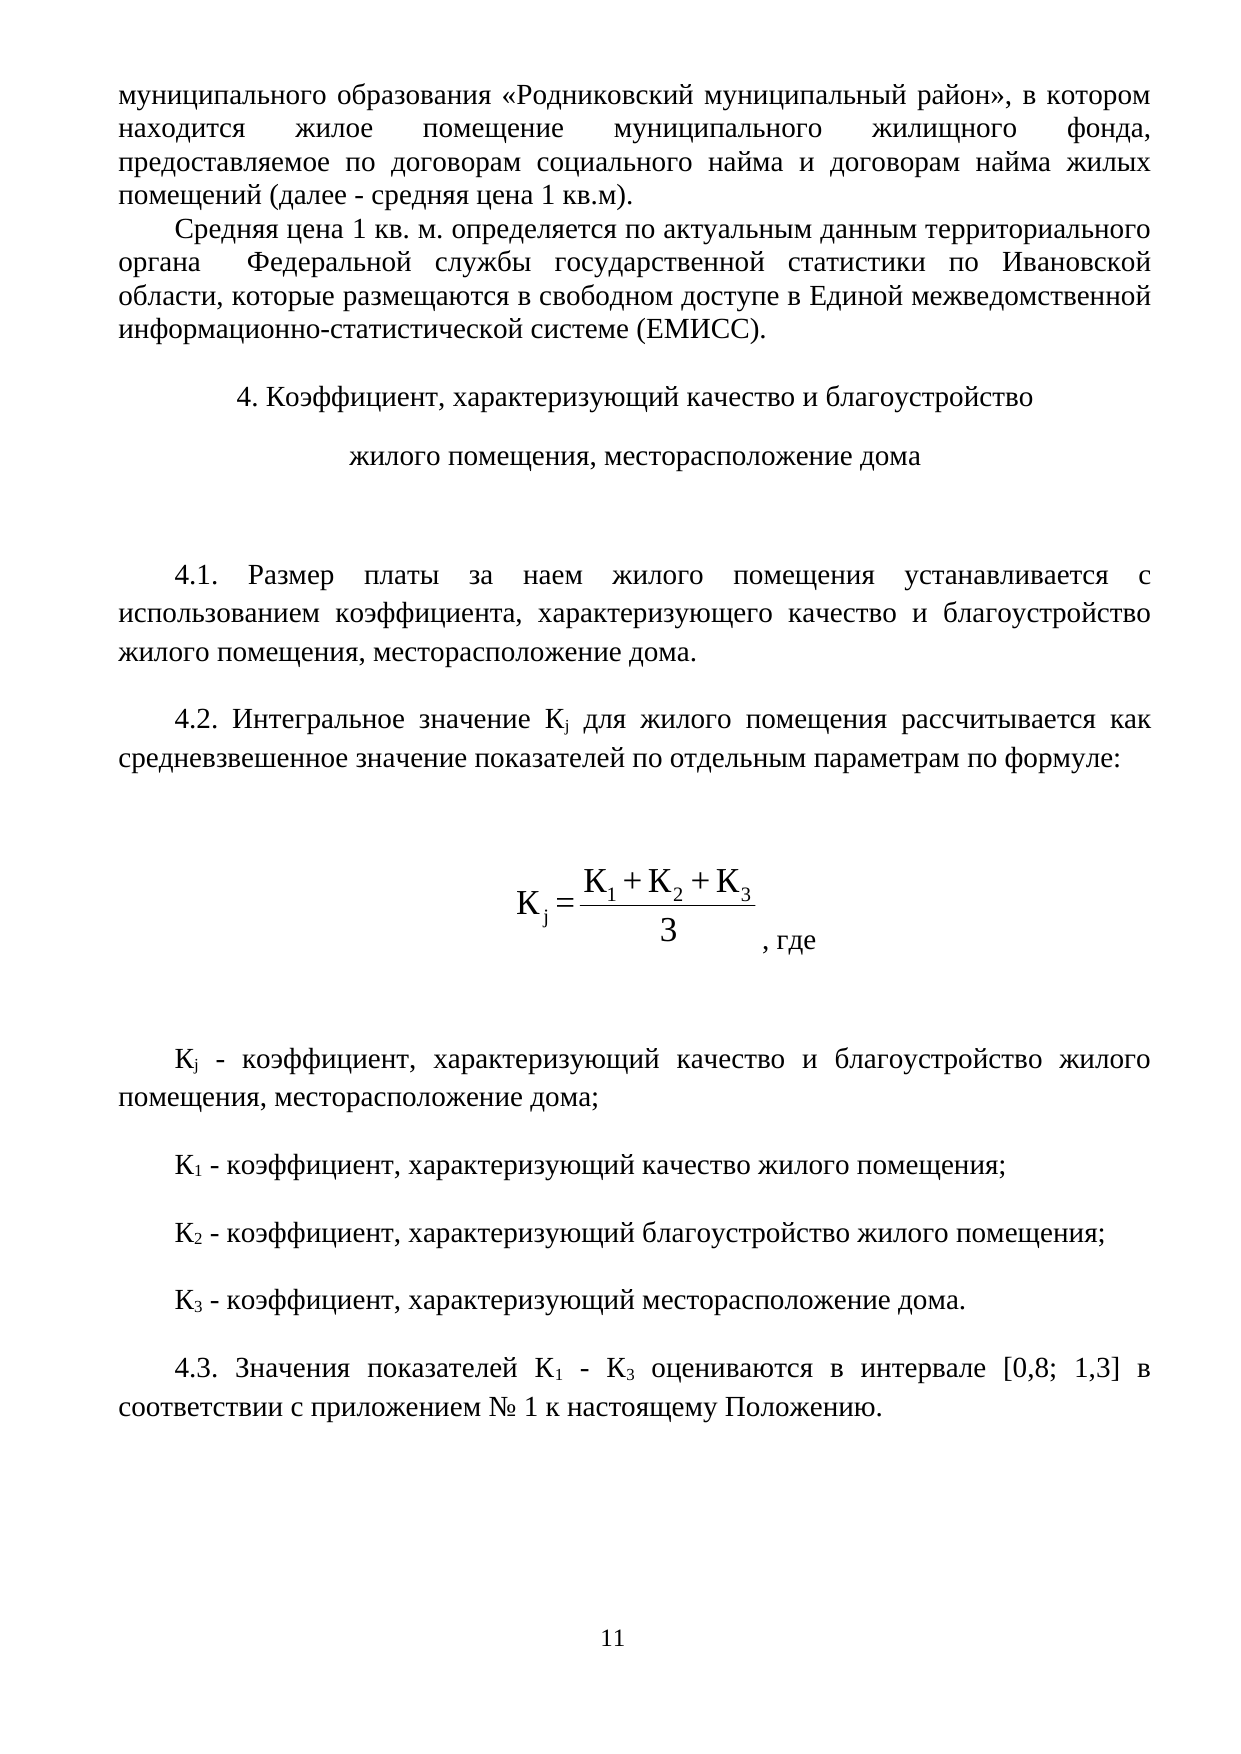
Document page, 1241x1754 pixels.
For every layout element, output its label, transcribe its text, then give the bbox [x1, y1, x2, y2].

text К3 - коэффициент, характеризующий месторасположение дома. [118, 1282, 1152, 1316]
text 4.1. Размер платы за наем жилого помещения устанавливается с использованием коэффициента, характеризующего качество и благоустройство жилого помещения, месторасположение дома. [118, 557, 1152, 667]
text 4.2. Интегральное значение Кj для жилого помещения рассчитывается как средневзвешенное значение показателей по отдельным параметрам по формуле: [118, 702, 1152, 774]
text К1 - коэффициент, характеризующий качество жилого помещения; [118, 1147, 1152, 1181]
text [118, 77, 1152, 211]
text К2 - коэффициент, характеризующий благоустройство жилого помещения; [118, 1215, 1152, 1248]
text Средняя цена 1 кв. м. определяется по актуальным данным территориального органа Федеральной службы государственной статистики по Ивановской области, которые размещаются в свободном доступе в Единой межведомственной информационно-статистической системе (ЕМИСС). [118, 211, 1152, 345]
text 4.3. Значения показателей К1 - К3 оцениваются в интервале [0,8; 1,3] в соответствии с приложением № 1 к настоящему Положению. [118, 1350, 1152, 1422]
text , где [118, 859, 1152, 956]
text жилого помещения, месторасположение дома [118, 438, 1152, 472]
text Кj - коэффициент, характеризующий качество и благоустройство жилого помещения, месторасположение дома; [118, 1041, 1152, 1113]
text 4. Коэффициент, характеризующий качество и благоустройство [118, 379, 1152, 412]
